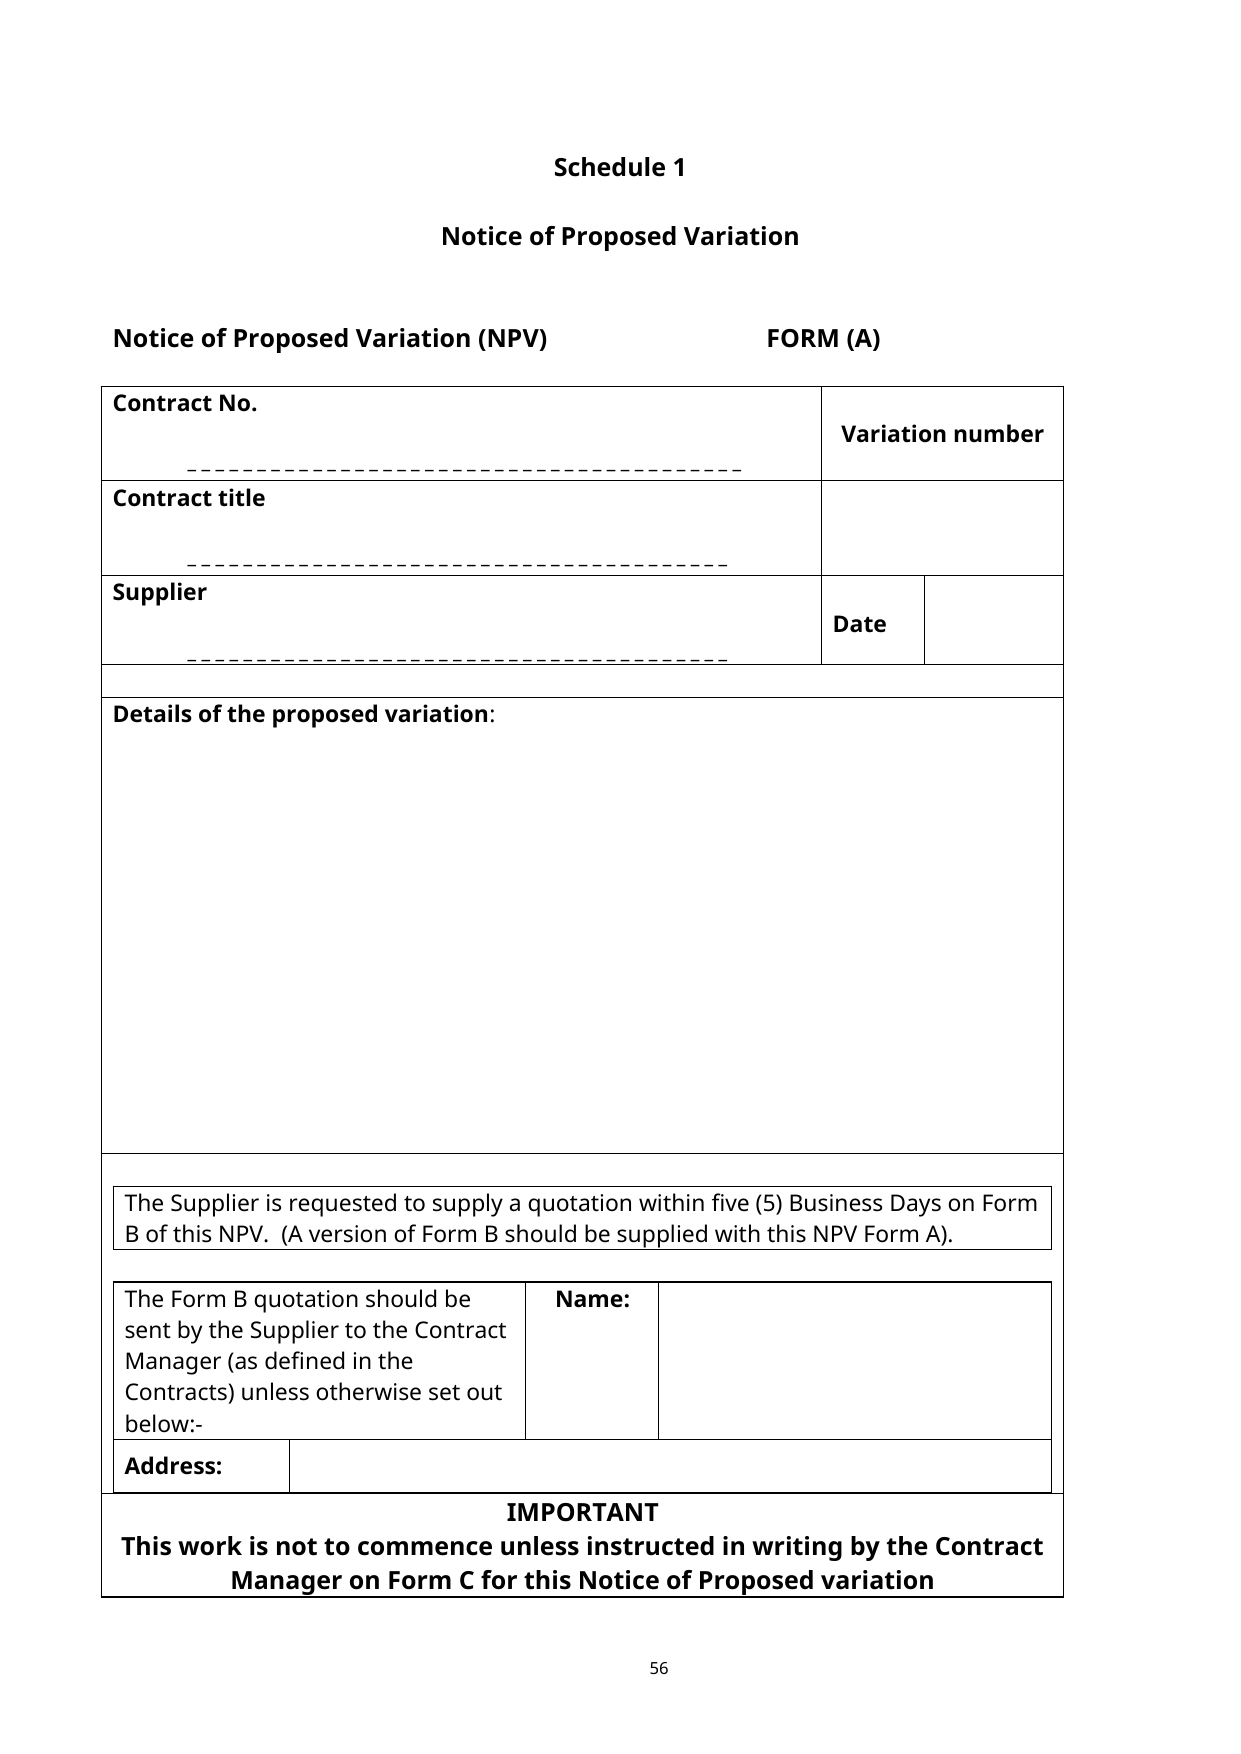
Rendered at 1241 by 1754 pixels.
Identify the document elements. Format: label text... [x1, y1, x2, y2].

table_cell Details of the proposed variation: [102, 698, 1063, 1153]
table_header FORM (A) [583, 320, 1064, 354]
text Notice of Proposed Variation [112, 218, 1128, 252]
table_cell [102, 1154, 1063, 1493]
table_cell [102, 665, 1063, 697]
table_cell Supplier _ _ _ _ _ _ _ _ _ _ _ _ _ _ _ _ _ _ _ _ _ _ _ _ _ _ _ _ _ _ _ _ _ _ _ _ _ _ _ [102, 576, 821, 664]
table_cell [925, 576, 1063, 664]
table_header Variation number [822, 387, 1063, 480]
table_header Notice of Proposed Variation (NPV) [101, 320, 583, 354]
table_cell [822, 481, 1063, 575]
table_cell IMPORTANT This work is not to commence unless instructed in writing by the Contract Manager on Form C for this Notice of Proposed variation [102, 1494, 1063, 1596]
table_header Contract No. _ _ _ _ _ _ _ _ _ _ _ _ _ _ _ _ _ _ _ _ _ _ _ _ _ _ _ _ _ _ _ _ _ _ _ _ _ _ _ _ [102, 387, 821, 480]
table_cell Date [822, 576, 924, 664]
text Schedule 1 [112, 150, 1128, 184]
table_cell Contract title _ _ _ _ _ _ _ _ _ _ _ _ _ _ _ _ _ _ _ _ _ _ _ _ _ _ _ _ _ _ _ _ _ _ _ _ _ _ _ [102, 481, 821, 575]
